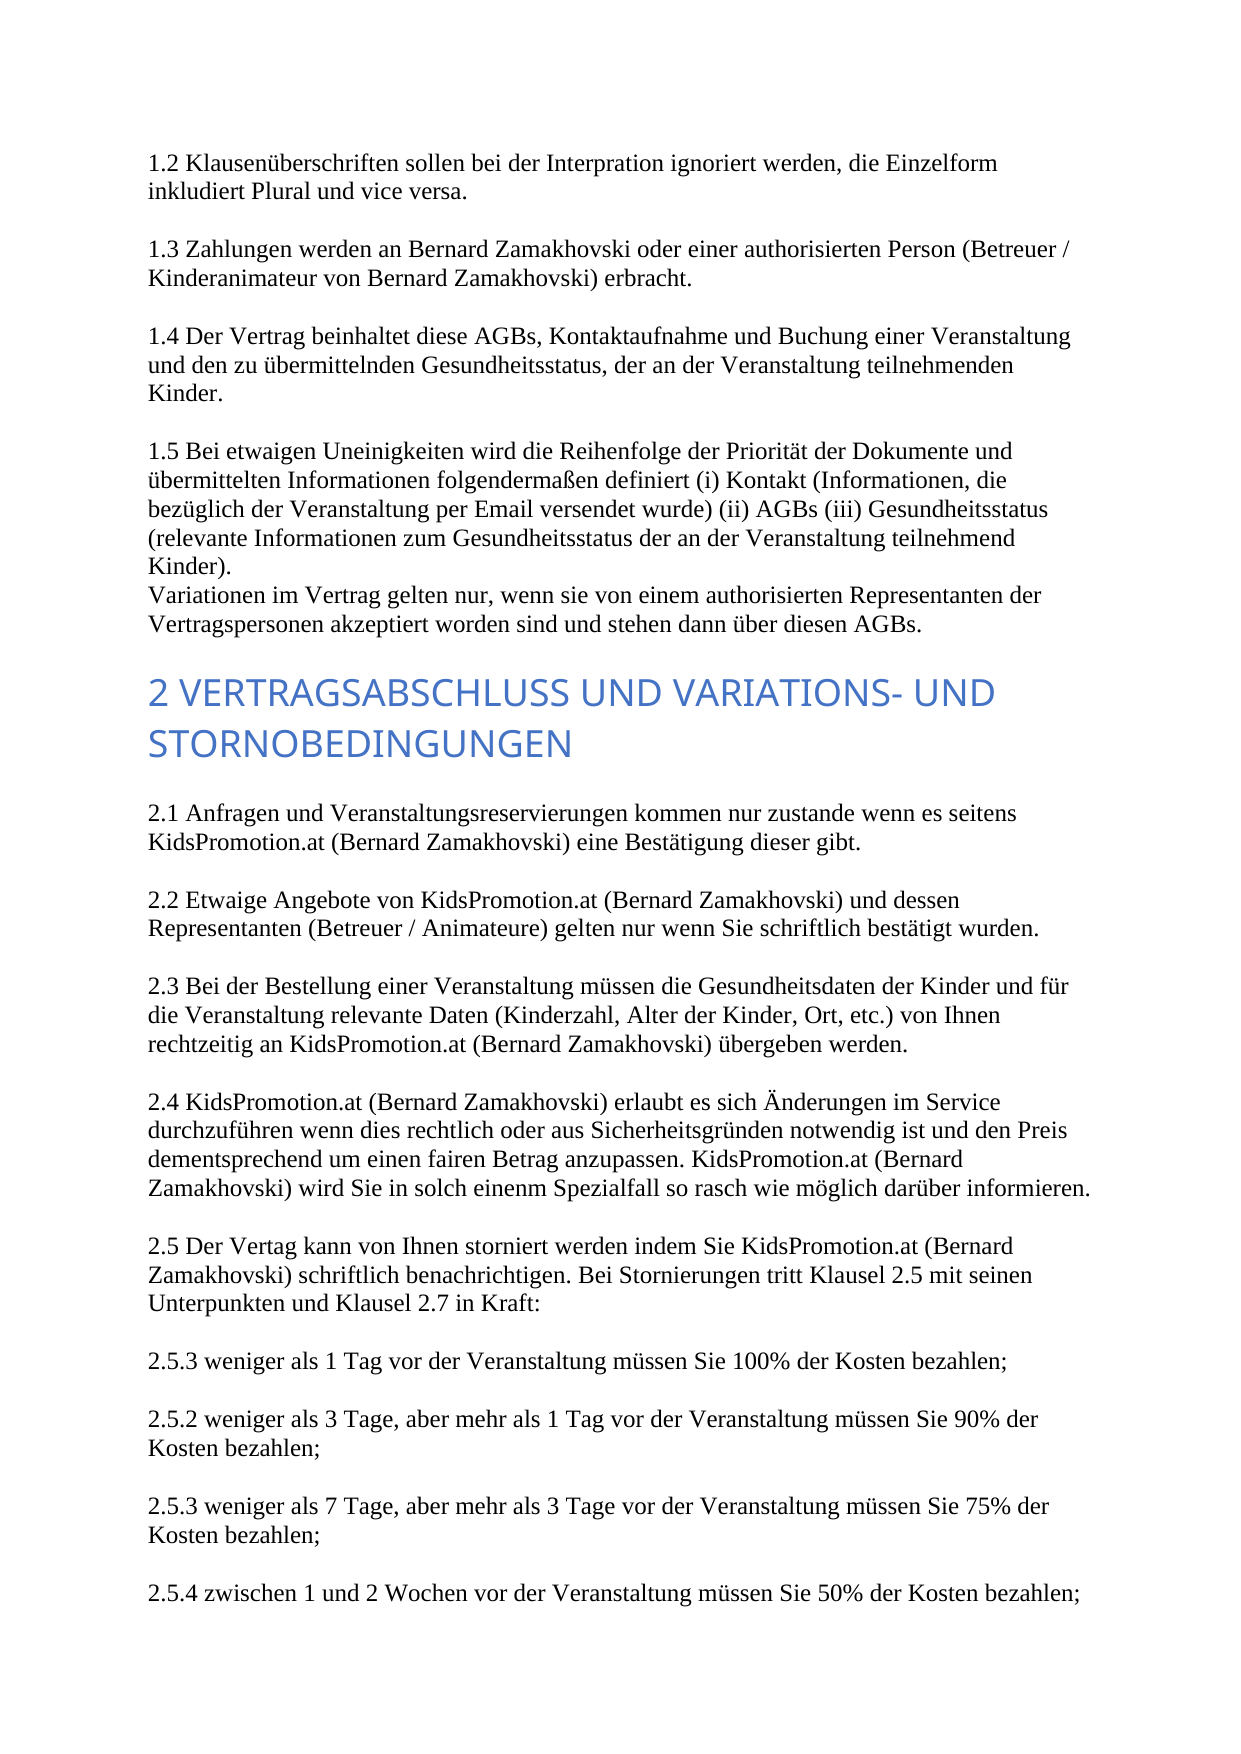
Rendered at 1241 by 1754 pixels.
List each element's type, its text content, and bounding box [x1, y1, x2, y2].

text 2.5 Der Vertag kann von Ihnen storniert werden indem Sie KidsPromotion.at (Bernard Zamakhovski) schriftlich benachrichtigen. Bei Stornierungen tritt Klausel 2.5 mit seinen Unterpunkten und Klausel 2.7 in Kraft: [148, 1231, 1093, 1317]
subtitle 2 Vertragsabschluss und Variations- und StornoBedingungen [148, 667, 1093, 769]
text 2.5.2 weniger als 3 Tage, aber mehr als 1 Tag vor der Veranstaltung müssen Sie 90% der Kosten bezahlen; [148, 1404, 1093, 1462]
text 1.4 Der Vertrag beinhaltet diese AGBs, Kontaktaufnahme und Buchung einer Veranstaltung und den zu übermittelnden Gesundheitsstatus, der an der Veranstaltung teilnehmenden Kinder. [148, 321, 1093, 407]
text 2.4 KidsPromotion.at (Bernard Zamakhovski) erlaubt es sich Änderungen im Service durchzuführen wenn dies rechtlich oder aus Sicherheitsgründen notwendig ist und den Preis dementsprechend um einen fairen Betrag anzupassen. KidsPromotion.at (Bernard Zamakhovski) wird Sie in solch einenm Spezialfall so rasch wie möglich darüber informieren. [148, 1087, 1093, 1202]
text 2.1 Anfragen und Veranstaltungsreservierungen kommen nur zustande wenn es seitens KidsPromotion.at (Bernard Zamakhovski) eine Bestätigung dieser gibt. [148, 798, 1093, 856]
text 1.3 Zahlungen werden an Bernard Zamakhovski oder einer authorisierten Person (Betreuer / Kinderanimateur von Bernard Zamakhovski) erbracht. [148, 234, 1093, 292]
text 2.5.3 weniger als 7 Tage, aber mehr als 3 Tage vor der Veranstaltung müssen Sie 75% der Kosten bezahlen; [148, 1491, 1093, 1548]
text 2.5.3 weniger als 1 Tag vor der Veranstaltung müssen Sie 100% der Kosten bezahlen; [148, 1346, 1093, 1375]
text 2.2 Etwaige Angebote von KidsPromotion.at (Bernard Zamakhovski) und dessen Representanten (Betreuer / Animateure) gelten nur wenn Sie schriftlich bestätigt wurden. [148, 885, 1093, 942]
text 1.5 Bei etwaigen Uneinigkeiten wird die Reihenfolge der Priorität der Dokumente und übermittelten Informationen folgendermaßen definiert (i) Kontakt (Informationen, die bezüglich der Veranstaltung per Email versendet wurde) (ii) AGBs (iii) Gesundheitsstatus (relevante Informationen zum Gesundheitsstatus der an der Veranstaltung teilnehmend Kinder). Variationen im Vertrag gelten nur, wenn sie von einem authorisierten Representanten der Vertragspersonen akzeptiert worden sind und stehen dann über diesen AGBs. [148, 436, 1093, 638]
text 1.2 Klausenüberschriften sollen bei der Interpration ignoriert werden, die Einzelform inkludiert Plural und vice versa. [148, 148, 1093, 205]
text 2.3 Bei der Bestellung einer Veranstaltung müssen die Gesundheitsdaten der Kinder und für die Veranstaltung relevante Daten (Kinderzahl, Alter der Kinder, Ort, etc.) von Ihnen rechtzeitig an KidsPromotion.at (Bernard Zamakhovski) übergeben werden. [148, 971, 1093, 1058]
text 2.5.4 zwischen 1 und 2 Wochen vor der Veranstaltung müssen Sie 50% der Kosten bezahlen; [148, 1578, 1093, 1606]
